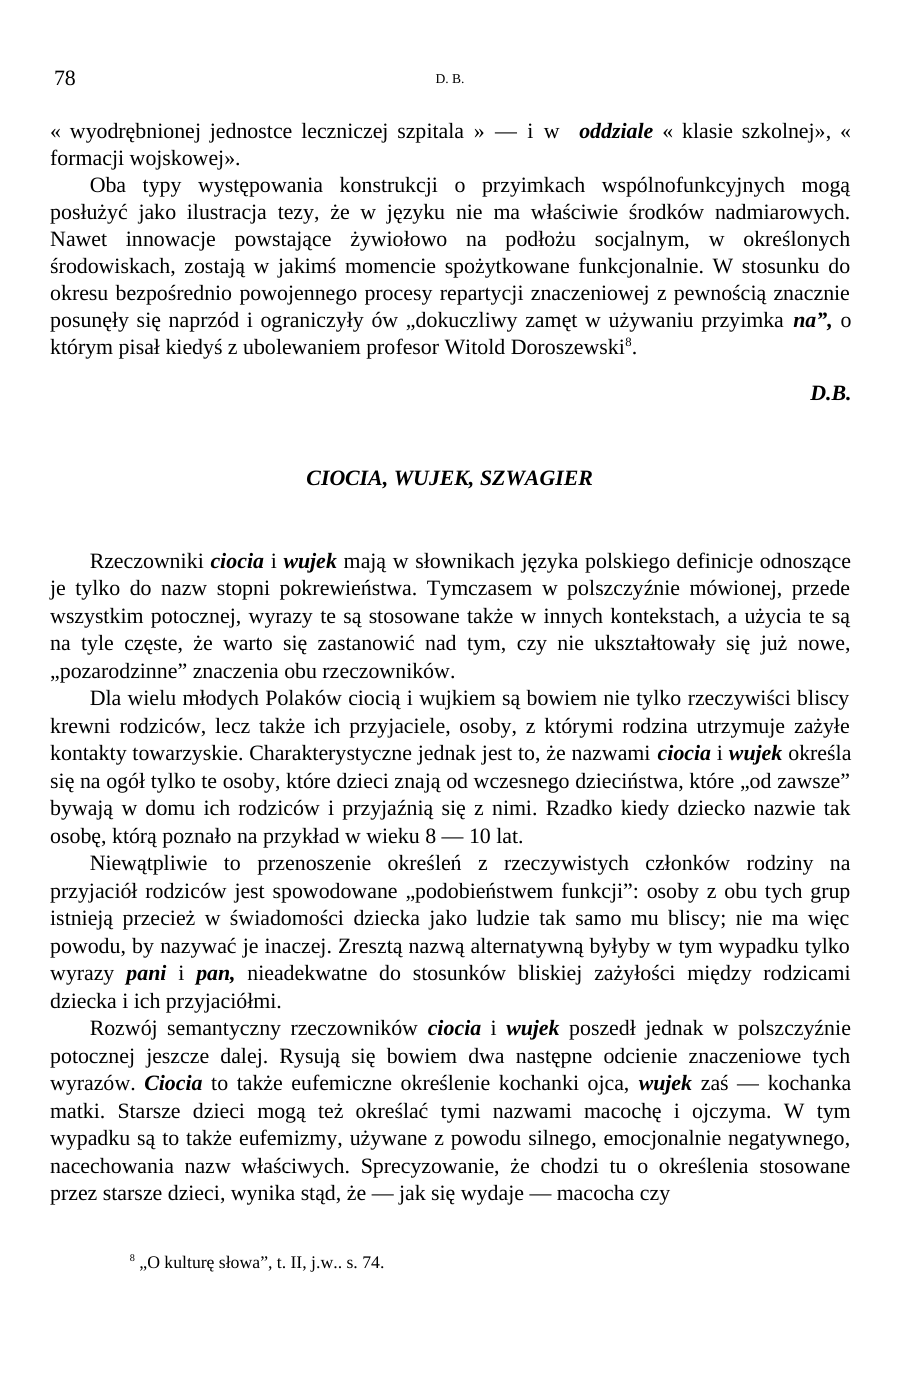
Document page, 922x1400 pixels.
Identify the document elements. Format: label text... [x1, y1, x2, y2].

text Rzeczowniki ciocia i wujek mają w słownikach języka polskiego definicje odnoszące je tylko do nazw stopni pokrewieństwa. Tymczasem w polszczyźnie mówionej, przede wszystkim potocznej, wyrazy te są stosowane także w innych kontekstach, a użycia te są na tyle częste, że warto się zastanowić nad tym, czy nie ukształtowały się już nowe, „pozarodzinne” znaczenia obu rzeczowników. [50, 546, 851, 684]
text 78 [54, 67, 76, 89]
text Niewątpliwie to przenoszenie określeń z rzeczywistych członków rodziny na przyjaciół rodziców jest spowodowane „podobieństwem funkcji”: osoby z obu tych grup istnieją przecież w świadomości dziecka jako ludzie tak samo mu bliscy; nie ma więc powodu, by nazywać je inaczej. Zresztą nazwą alternatywną byłyby w tym wypadku tylko wyrazy pani i pan, nieadekwatne do stosunków bliskiej zażyłości między rodzicami dziecka i ich przyjaciółmi. [50, 849, 851, 1014]
text « wyodrębnionej jednostce leczniczej szpitala »—iw oddziale « klasie szkolnej», « formacji wojskowej». [50, 117, 851, 171]
text Oba typy występowania konstrukcji o przyimkach wspólnofunkcyjnych mogą posłużyć jako ilustracja tezy, że w języku nie ma właściwie środków nadmiarowych. Nawet innowacje powstające żywiołowo na podłożu socjalnym, w określonych środowiskach, zostają w jakimś momencie spożytkowane funkcjonalnie. W stosunku do okresu bezpośrednio powojennego procesy repartycji znaczeniowej z pewnością znacznie posunęły się naprzód i ograniczyły ów „dokuczliwy zamęt w używaniu przyimka na”, o którym pisał kiedyś z ubolewaniem profesor Witold Doroszewski8. [50, 171, 851, 360]
text Dla wielu młodych Polaków ciocią i wujkiem są bowiem nie tylko rzeczywiści bliscy krewni rodziców, lecz także ich przyjaciele, osoby, z którymi rodzina utrzymuje zażyłe kontakty towarzyskie. Charakterystyczne jednak jest to, że nazwami ciocia i wujek określa się na ogół tylko te osoby, które dzieci znają od wczesnego dzieciństwa, które „od zawsze” bywają w domu ich rodziców i przyjaźnią się z nimi. Rzadko kiedy dziecko nazwie tak osobę, którą poznało na przykład w wieku 8 — 10 lat. [50, 684, 851, 849]
text D. B. [435, 73, 464, 87]
text CIOCIA, WUJEK, SZWAGIER [50, 468, 849, 490]
text D.B. [50, 383, 851, 405]
text 8 „O kulturę słowa”, t. II, j.w.. s. 74. [129, 1254, 385, 1272]
text Rozwój semantyczny rzeczowników ciocia i wujek poszedł jednak w polszczyźnie potocznej jeszcze dalej. Rysują się bowiem dwa następne odcienie znaczeniowe tych wyrazów. Ciocia to także eufemiczne określenie kochanki ojca, wujek zaś — kochanka matki. Starsze dzieci mogą też określać tymi nazwami macochę i ojczyma. W tym wypadku są to także eufemizmy, używane z powodu silnego, emocjonalnie negatywnego, nacechowania nazw właściwych. Sprecyzowanie, że chodzi tu o określenia stosowane przez starsze dzieci, wynika stąd, że — jak się wydaje — macocha czy [50, 1014, 851, 1206]
